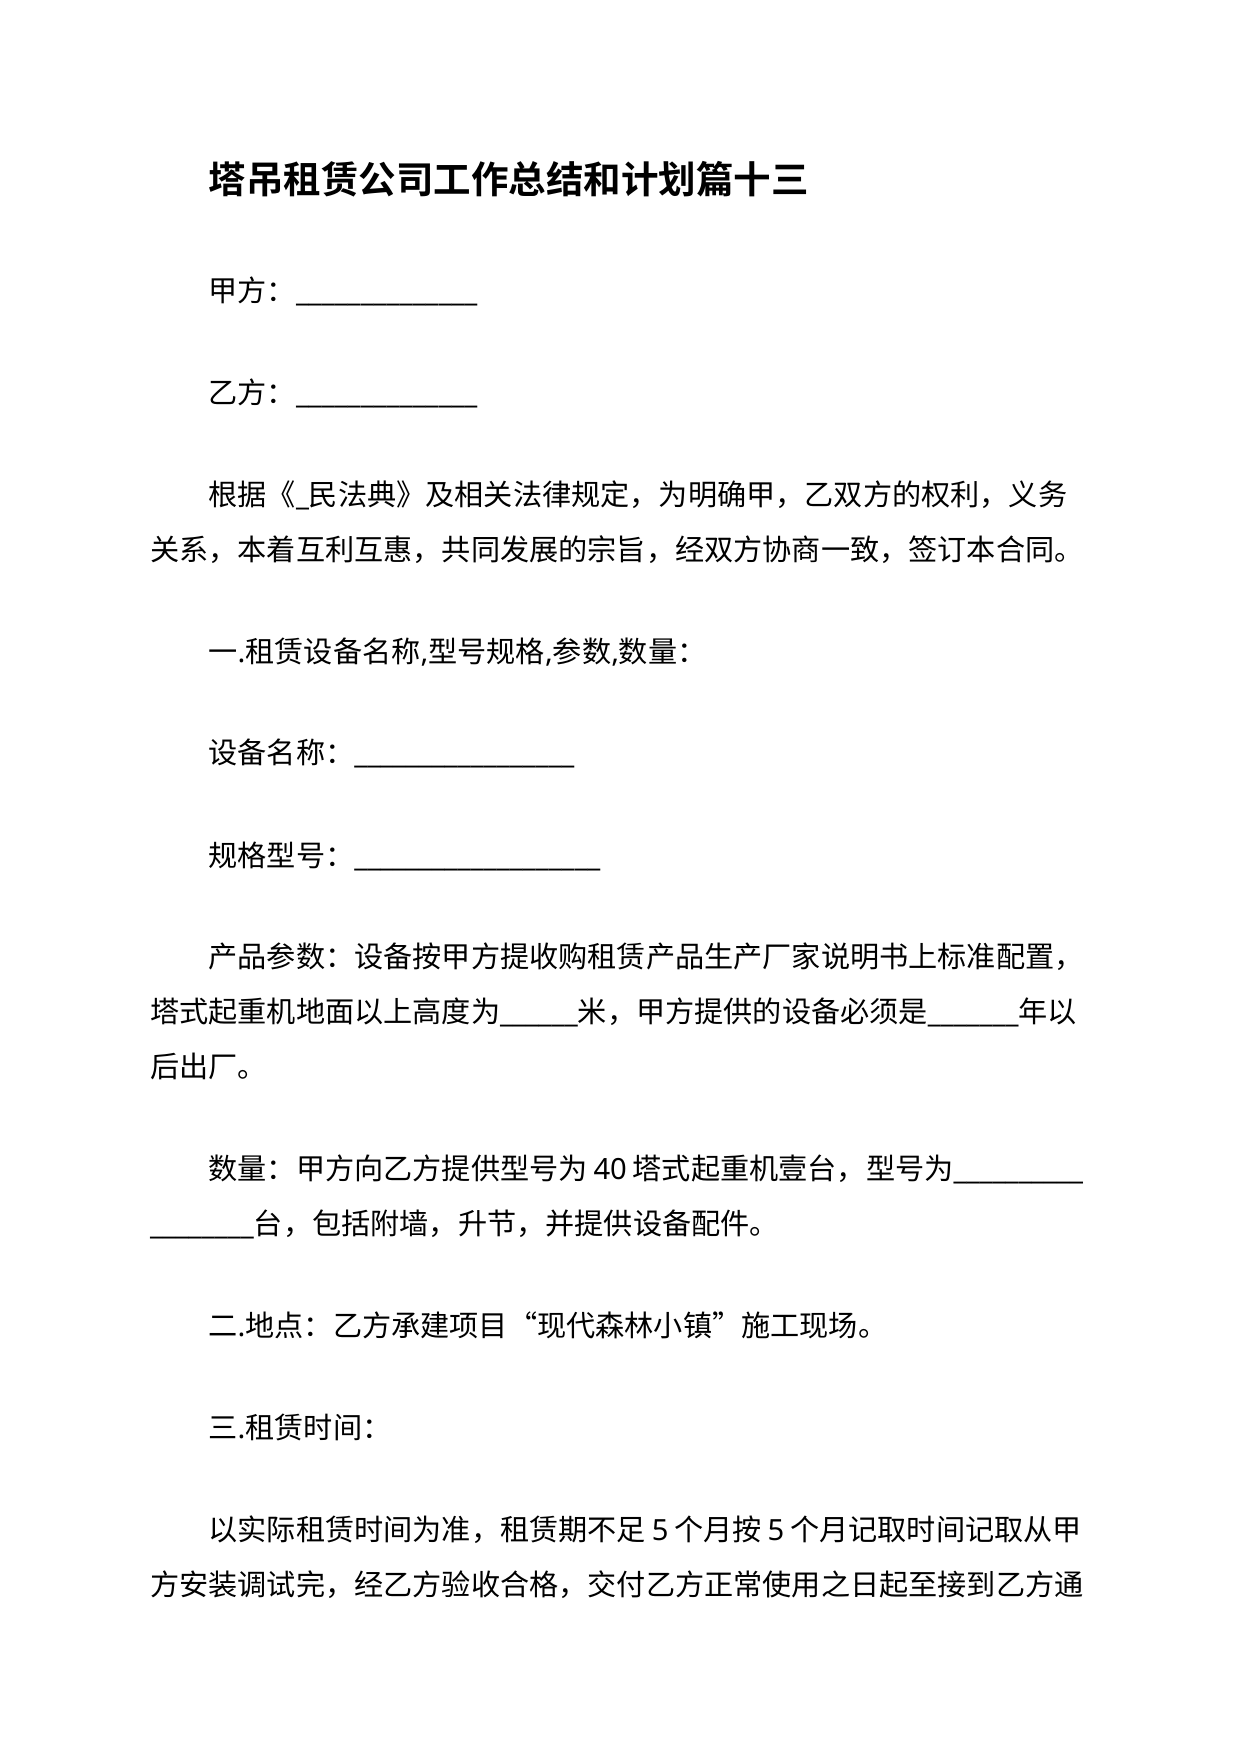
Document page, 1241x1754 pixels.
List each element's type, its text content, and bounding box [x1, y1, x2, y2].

text 乙方：______________ [150, 369, 1090, 412]
text 甲方：______________ [150, 267, 1090, 310]
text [150, 1507, 1090, 1604]
text 二.地点：乙方承建项目“现代森林小镇”施工现场。 [150, 1303, 1090, 1345]
text 根据《_民法典》及相关法律规定，为明确甲，乙双方的权利，义务关系，本着互利互惠，共同发展的宗旨，经双方协商一致，签订本合同。 [150, 471, 1090, 569]
text 三.租赁时间： [150, 1405, 1090, 1447]
text 规格型号：___________________ [150, 832, 1090, 874]
text 数量：甲方向乙方提供型号为40塔式起重机壹台，型号为__________________台，包括附墙，升节，并提供设备配件。 [150, 1146, 1090, 1243]
text 产品参数：设备按甲方提收购租赁产品生产厂家说明书上标准配置，塔式起重机地面以上高度为______米，甲方提供的设备必须是_______年以后出厂。 [150, 934, 1090, 1086]
text 一.租赁设备名称,型号规格,参数,数量： [150, 628, 1090, 671]
text 设备名称：_________________ [150, 730, 1090, 772]
text 塔吊租赁公司工作总结和计划篇十三 [150, 150, 1090, 204]
